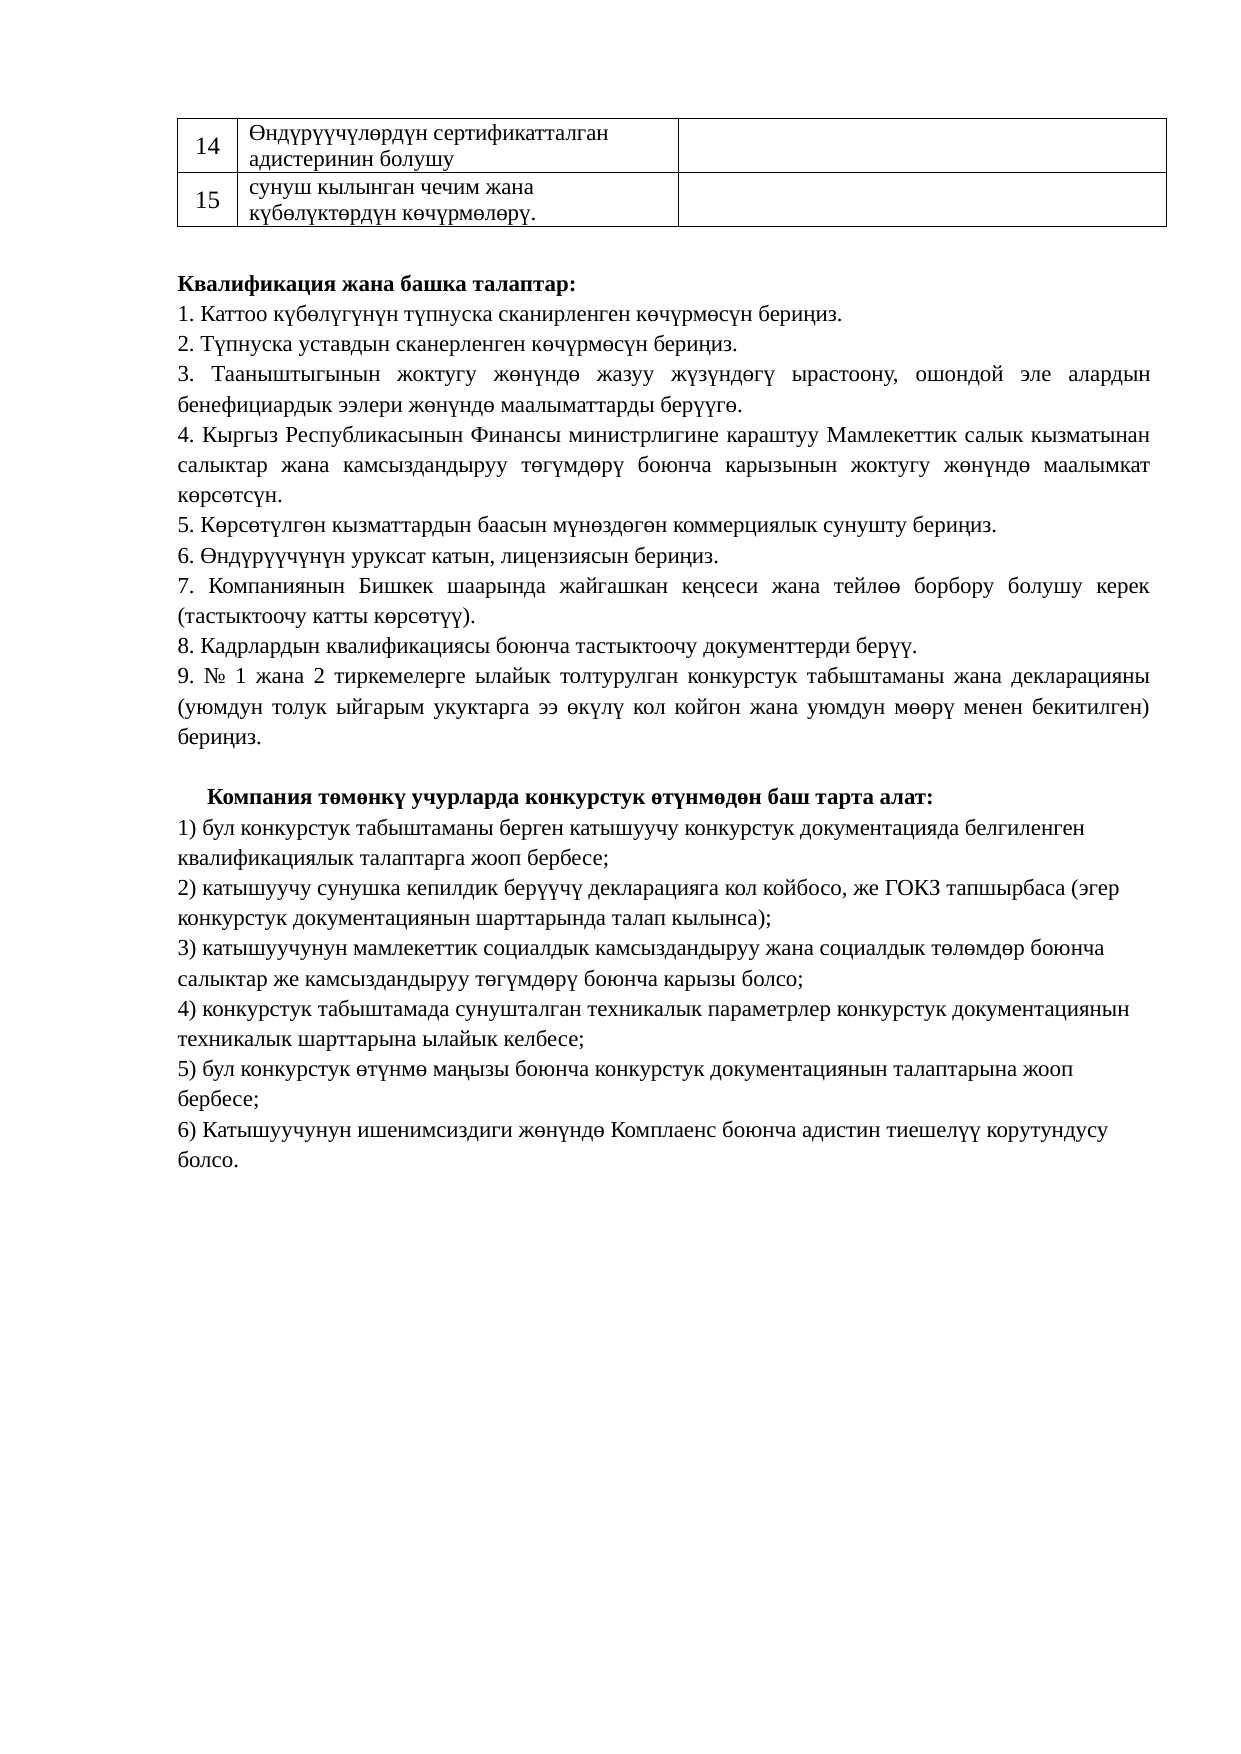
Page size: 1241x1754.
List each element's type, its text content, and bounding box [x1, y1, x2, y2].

text 1. Каттоо күбөлүгүнүн түпнуска сканирленген көчүрмөсүн бериңиз. [177, 300, 1152, 326]
table_cell [679, 119, 1166, 172]
text 5) бул конкурстук өтүнмө маңызы боюнча конкурстук документациянын талаптарына жооп бербесе; [177, 1055, 1152, 1112]
text 9. № 1 жана 2 тиркемелерге ылайык толтурулган конкурстук табыштаманы жана декларацияны (уюмдун толук ыйгарым укуктарга ээ өкүлү кол койгон жана уюмдун мөөрү менен бекитилген) бериңиз. [177, 662, 1152, 749]
table_cell 14 [178, 119, 237, 172]
table_cell сунуш кылынган чечим жана күбөлүктөрдүн көчүрмөлөрү. [238, 173, 678, 226]
text 2) катышуучу сунушка кепилдик берүүчү декларацияга кол койбосо, же ГОКЗ тапшырбаса (эгер конкурстук документациянын шарттарында талап кылынса); [177, 874, 1152, 931]
text Компания төмөнкү учурларда конкурстук өтүнмөдөн баш тарта алат: [207, 783, 1152, 810]
text 7. Компаниянын Бишкек шаарында жайгашкан кеңсеси жана тейлөө борбору болушу керек (тастыктоочу катты көрсөтүү). [177, 572, 1152, 628]
text 2. Түпнуска уставдын сканерленген көчүрмөсүн бериңиз. [177, 330, 1152, 357]
text 5. Көрсөтүлгөн кызматтардын баасын мүнөздөгөн коммерциялык сунушту бериңиз. [177, 511, 1152, 538]
text Квалификация жана башка талаптар: [177, 270, 1152, 296]
table_cell Өндүрүүчүлөрдүн сертификатталган адистеринин болушу [238, 119, 678, 172]
text 3. Тааныштыгынын жоктугу жөнүндө жазуу жүзүндөгү ырастоону, ошондой эле алардын бенефициардык ээлери жөнүндө маалыматтарды берүүгө. [177, 360, 1152, 417]
text 8. Кадрлардын квалификациясы боюнча тастыктоочу документтерди берүү. [177, 632, 1152, 659]
table_cell 15 [178, 173, 237, 226]
table_cell [679, 173, 1166, 226]
text 6) Катышуучунун ишенимсиздиги жөнүндө Комплаенс боюнча адистин тиешелүү корутундусу болсо. [177, 1116, 1152, 1172]
text 3) катышуучунун мамлекеттик социалдык камсыздандыруу жана социалдык төлөмдөр боюнча салыктар же камсыздандыруу төгүмдөрү боюнча карызы болсо; [177, 934, 1152, 991]
text 6. Өндүрүүчүнүн уруксат катын, лицензиясын бериңиз. [177, 542, 1152, 568]
text 4) конкурстук табыштамада сунушталган техникалык параметрлер конкурстук документациянын техникалык шарттарына ылайык келбесе; [177, 995, 1152, 1051]
text 4. Кыргыз Республикасынын Финансы министрлигине караштуу Мамлекеттик салык кызматынан салыктар жана камсыздандыруу төгүмдөрү боюнча карызынын жоктугу жөнүндө маалымкат көрсөтсүн. [177, 421, 1152, 508]
text 1) бул конкурстук табыштаманы берген катышуучу конкурстук документацияда белгиленген квалификациялык талаптарга жооп бербесе; [177, 813, 1152, 870]
